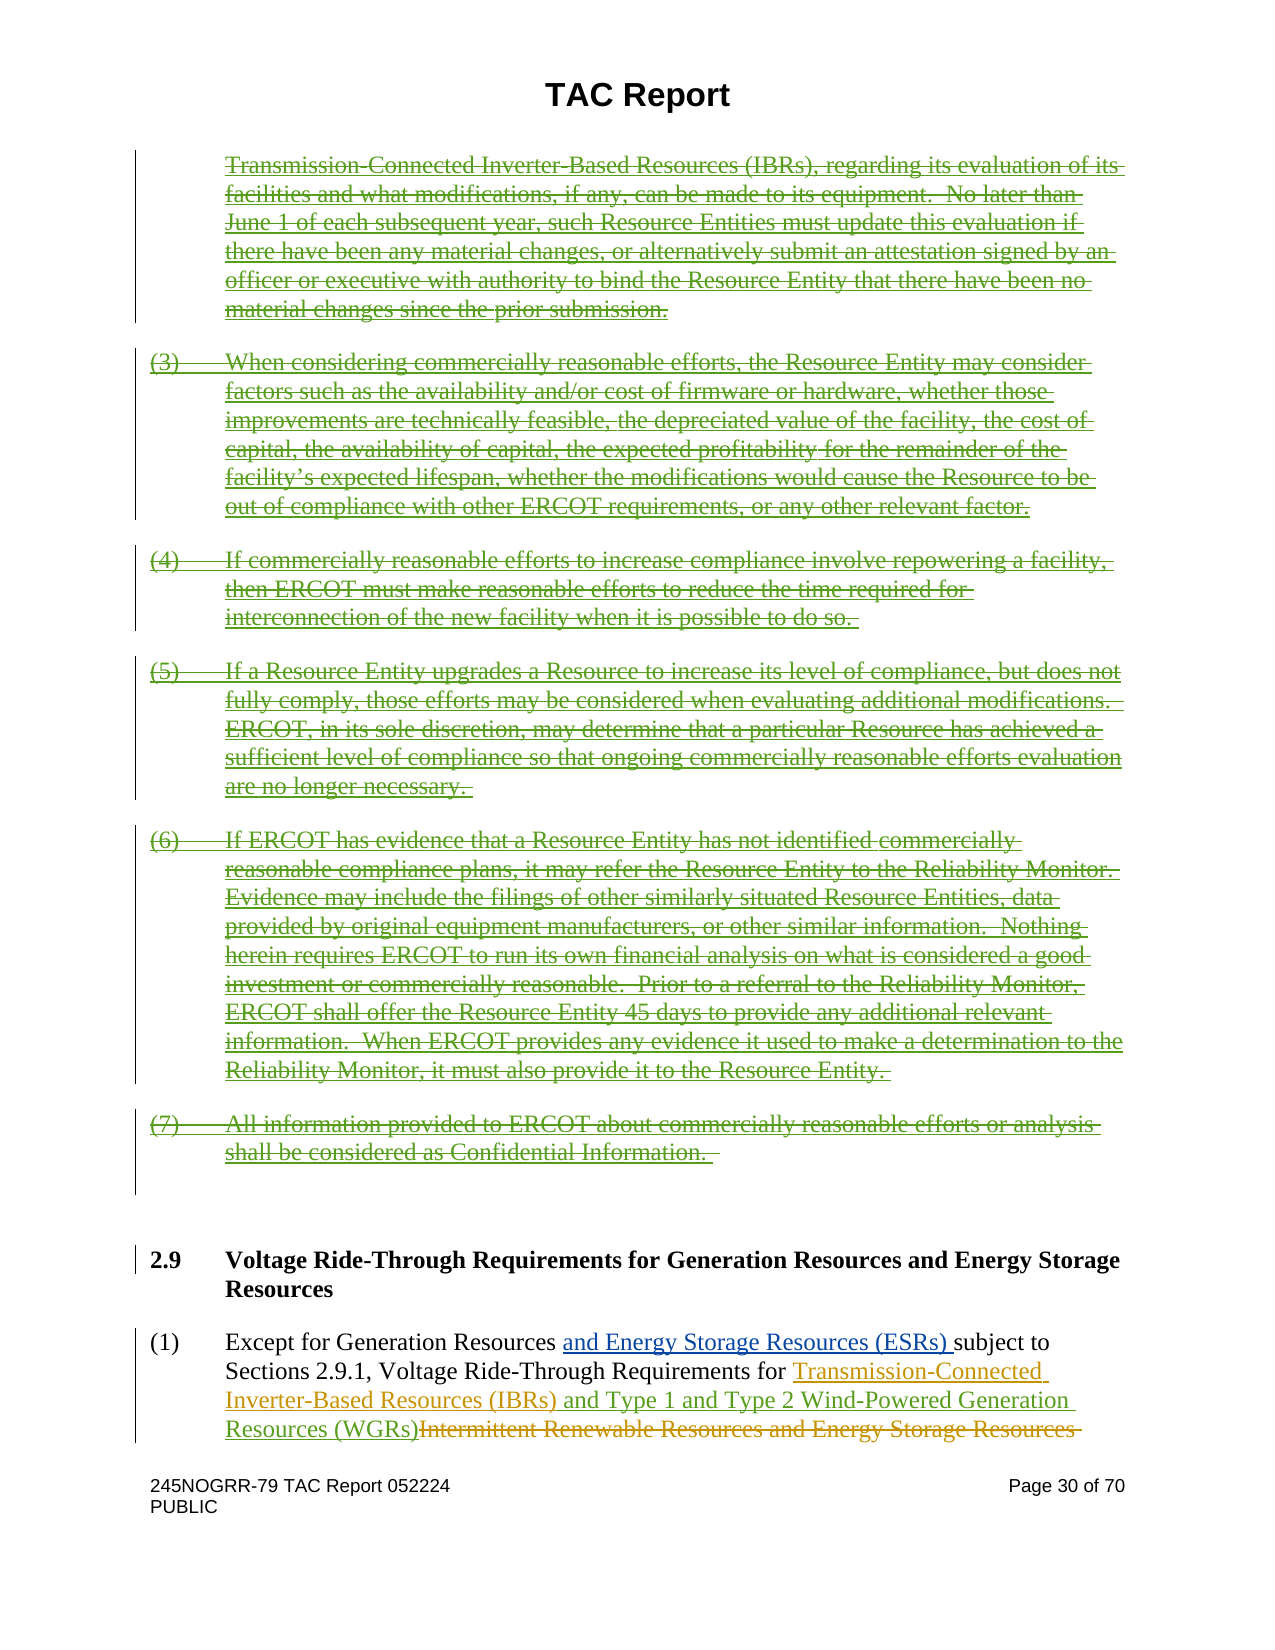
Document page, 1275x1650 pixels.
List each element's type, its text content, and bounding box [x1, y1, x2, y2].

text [150, 1327, 1125, 1442]
text 2.9 Voltage Ride-Through Requirements for Generation Resources and Energy Storage Resources [150, 1245, 1125, 1302]
